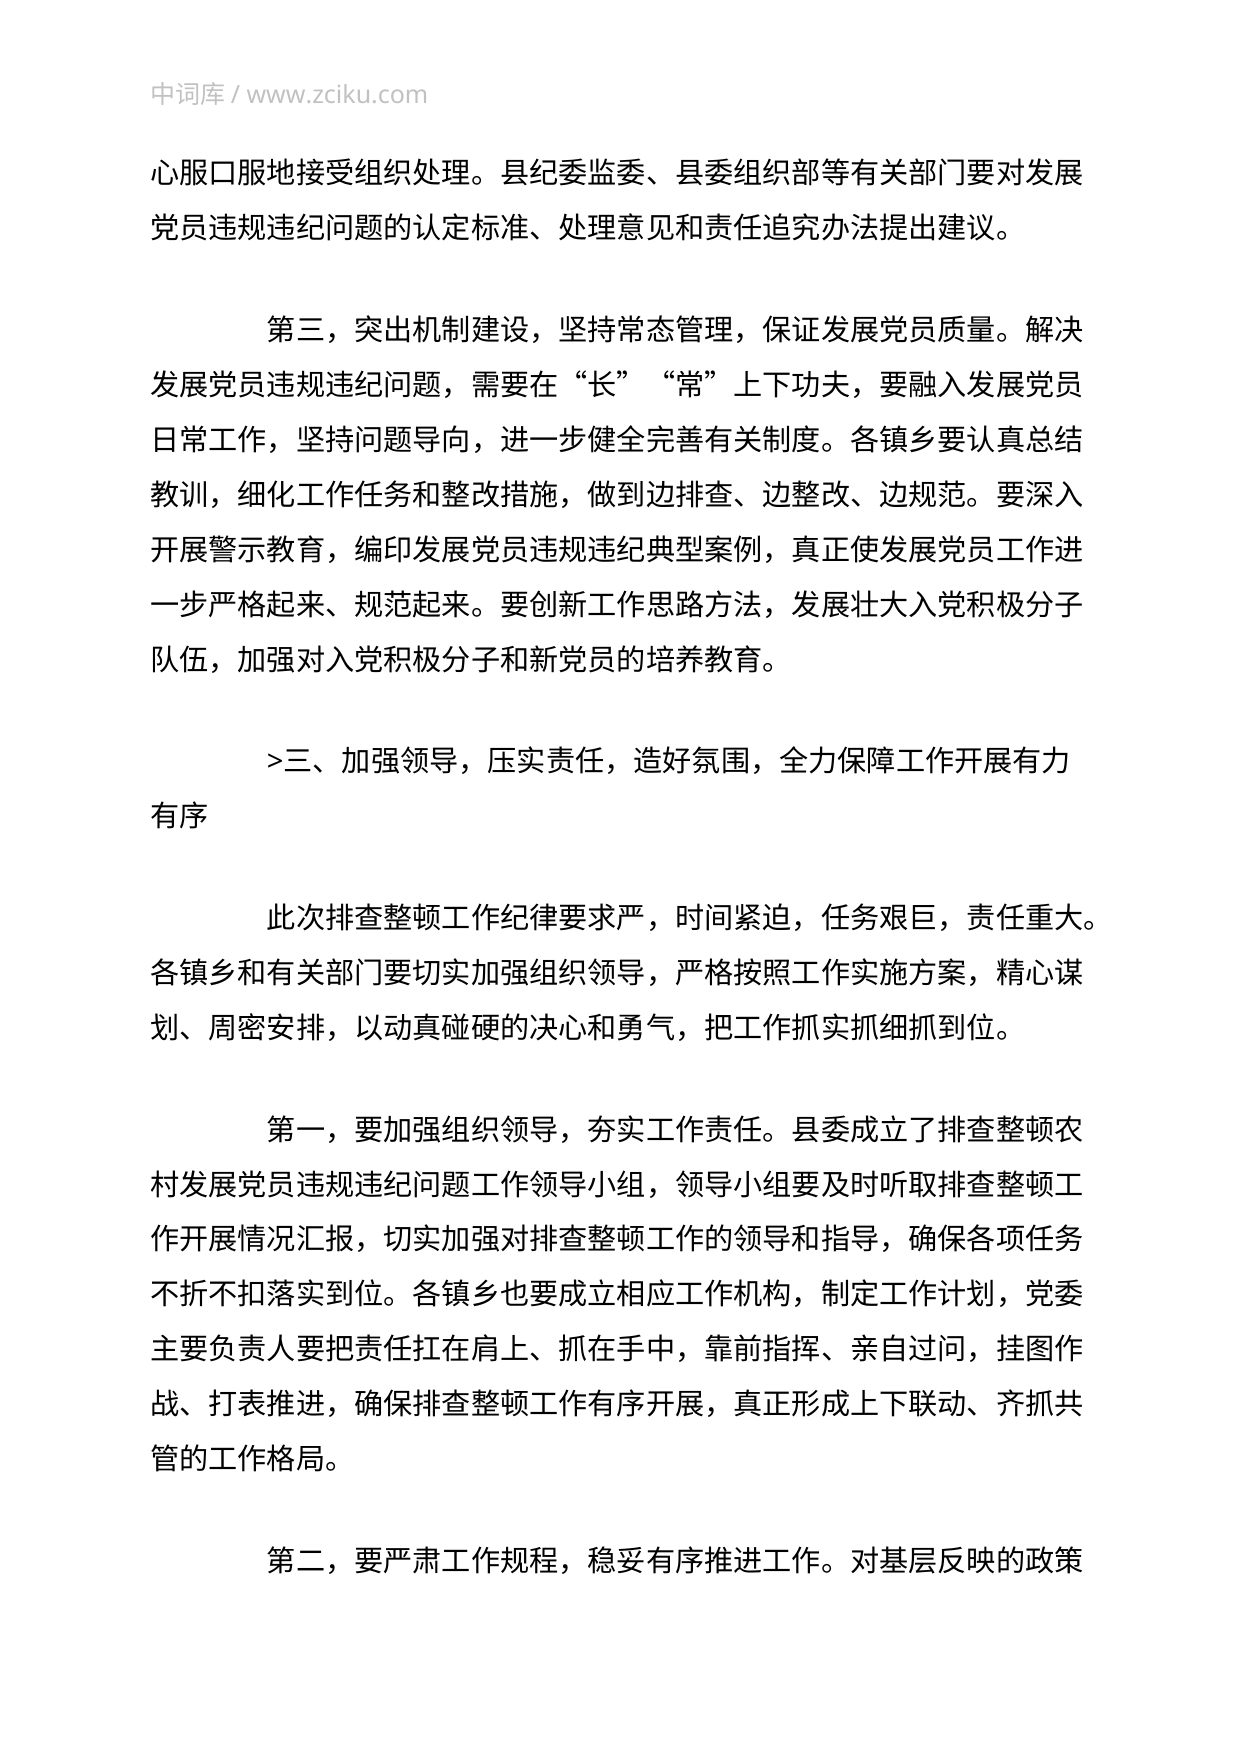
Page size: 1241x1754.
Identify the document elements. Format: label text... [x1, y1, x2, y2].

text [150, 150, 1090, 247]
text 第三，突出机制建设，坚持常态管理，保证发展党员质量。解决发展党员违规违纪问题，需要在“长”“常”上下功夫，要融入发展党员日常工作，坚持问题导向，进一步健全完善有关制度。各镇乡要认真总结教训，细化工作任务和整改措施，做到边排查、边整改、边规范。要深入开展警示教育，编印发展党员违规违纪典型案例，真正使发展党员工作进一步严格起来、规范起来。要创新工作思路方法，发展壮大入党积极分子队伍，加强对入党积极分子和新党员的培养教育。 [150, 307, 1090, 678]
text 第一，要加强组织领导，夯实工作责任。县委成立了排查整顿农村发展党员违规违纪问题工作领导小组，领导小组要及时听取排查整顿工作开展情况汇报，切实加强对排查整顿工作的领导和指导，确保各项任务不折不扣落实到位。各镇乡也要成立相应工作机构，制定工作计划，党委主要负责人要把责任扛在肩上、抓在手中，靠前指挥、亲自过问，挂图作战、打表推进，确保排查整顿工作有序开展，真正形成上下联动、齐抓共管的工作格局。 [150, 1106, 1090, 1478]
text >三、加强领导，压实责任，造好氛围，全力保障工作开展有力有序 [150, 738, 1090, 835]
text 此次排查整顿工作纪律要求严，时间紧迫，任务艰巨，责任重大。各镇乡和有关部门要切实加强组织领导，严格按照工作实施方案，精心谋划、周密安排，以动真碰硬的决心和勇气，把工作抓实抓细抓到位。 [150, 894, 1090, 1047]
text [150, 1537, 1090, 1579]
